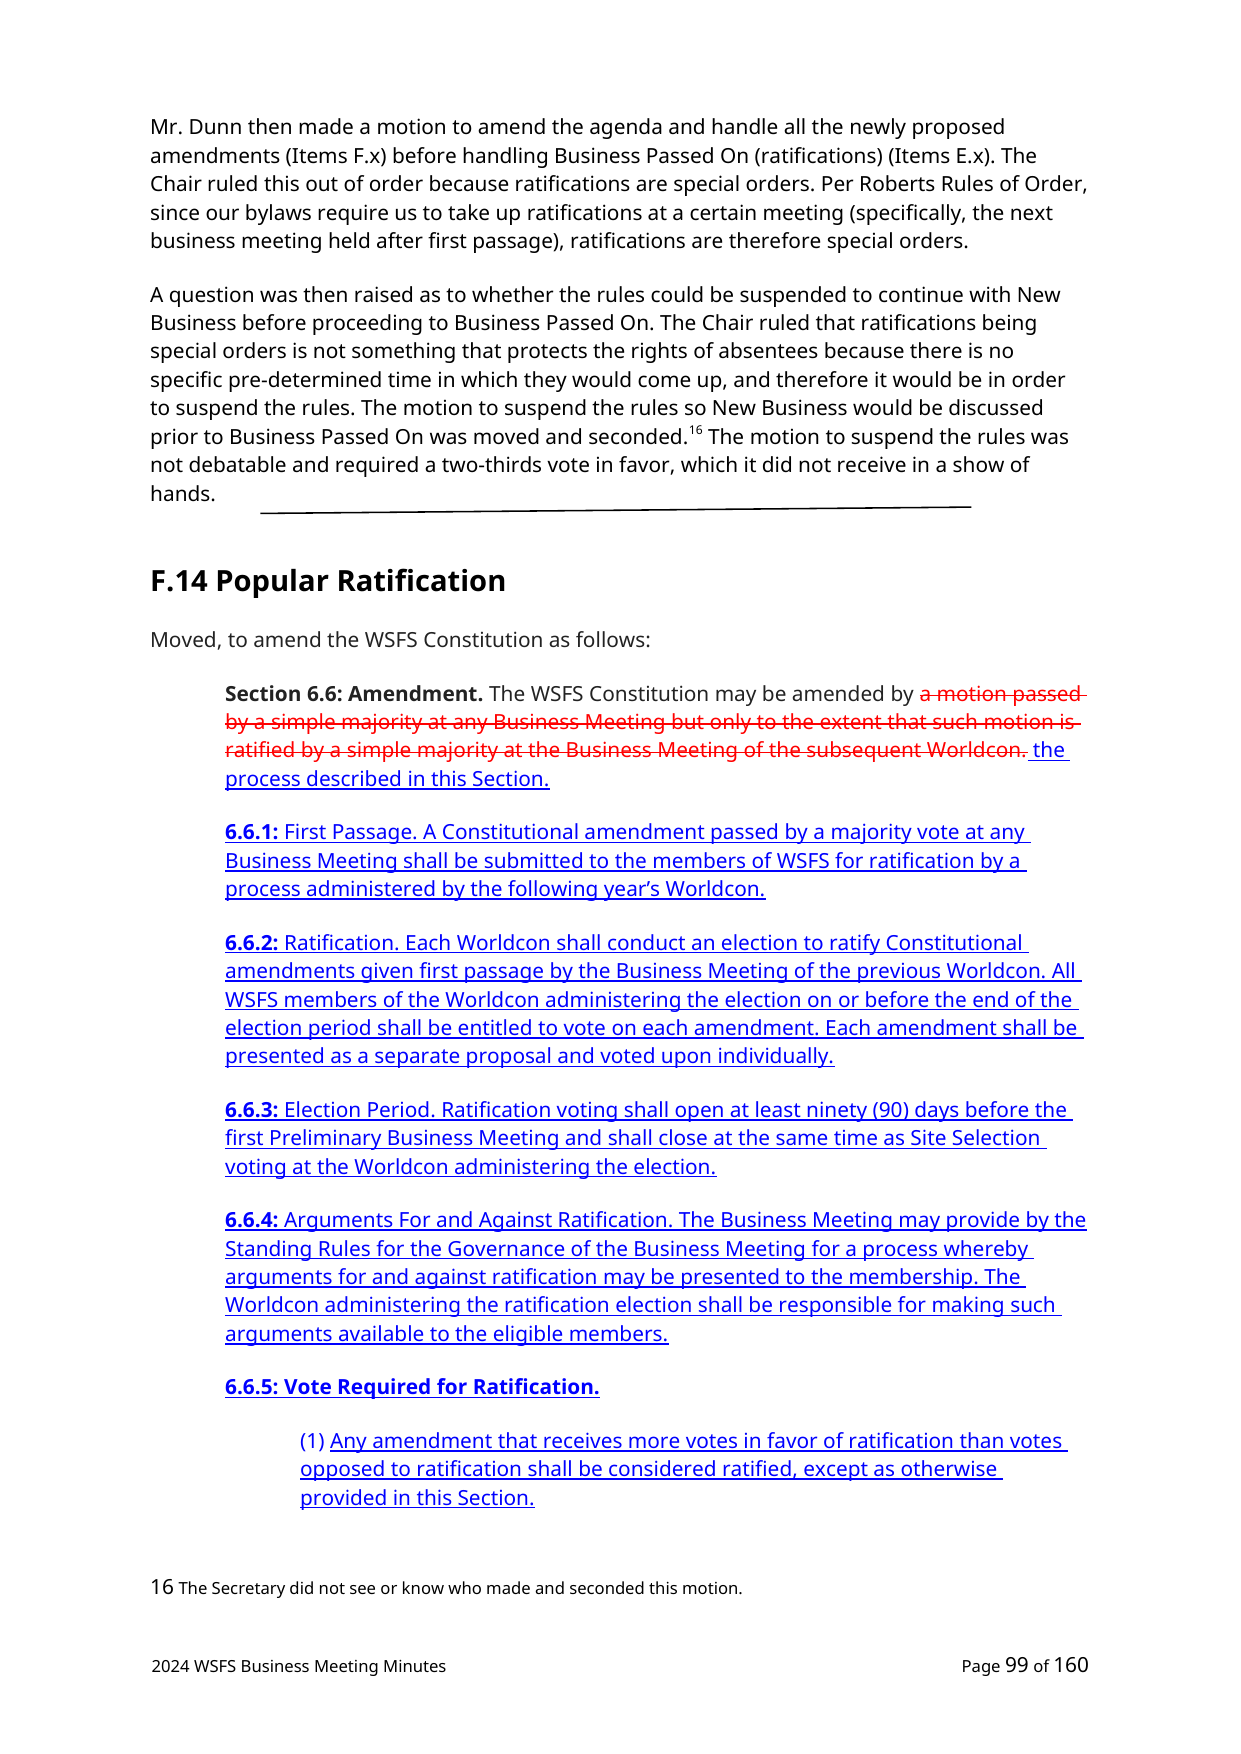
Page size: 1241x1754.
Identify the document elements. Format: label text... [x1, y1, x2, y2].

text 6.6.1: First Passage. A Constitutional amendment passed by a majority vote at any Business Meeting shall be submitted to the members of WSFS for ratification by a process administered by the following year’s Worldcon. [225, 817, 1090, 903]
text (1) Any amendment that receives more votes in favor of ratification than votes opposed to ratification shall be considered ratified, except as otherwise provided in this Section. [300, 1426, 1090, 1511]
text Section 6.6: Amendment. The WSFS Constitution may be amended by a motion passed by a simple majority at any Business Meeting but only to the extent that such motion is ratified by a simple majority at the Business Meeting of the subsequent Worldcon. the process described in this Section. [225, 679, 1090, 792]
text Moved, to amend the WSFS Constitution as follows: [150, 625, 1090, 654]
text 6.6.2: Ratification. Each Worldcon shall conduct an election to ratify Constitutional amendments given first passage by the Business Meeting of the previous Worldcon. All WSFS members of the Worldcon administering the election on or before the end of the election period shall be entitled to vote on each amendment. Each amendment shall be presented as a separate proposal and voted upon individually. [225, 928, 1090, 1070]
text A question was then raised as to whether the rules could be suspended to continue with New Business before proceeding to Business Passed On. The Chair ruled that ratifications being special orders is not something that protects the rights of absentees because there is no specific pre-determined time in which they would come up, and therefore it would be in order to suspend the rules. The motion to suspend the rules so New Business would be discussed prior to Business Passed On was moved and seconded. The motion to suspend the rules was not debatable and required a two-thirds vote in favor, which it did not receive in a show of hands. [150, 280, 1090, 507]
text 6.6.5: Vote Required for Ratification. [225, 1372, 1090, 1401]
subtitle F.14 Popular Ratification [150, 561, 1090, 600]
text 6.6.3: Election Period. Ratification voting shall open at least ninety (90) days before the first Preliminary Business Meeting and shall close at the same time as Site Selection voting at the Worldcon administering the election. [225, 1095, 1090, 1180]
text 6.6.4: Arguments For and Against Ratification. The Business Meeting may provide by the Standing Rules for the Governance of the Business Meeting for a process whereby arguments for and against ratification may be presented to the membership. The Worldcon administering the ratification election shall be responsible for making such arguments available to the eligible members. [225, 1205, 1090, 1347]
text Mr. Dunn then made a motion to amend the agenda and handle all the newly proposed amendments (Items F.x) before handling Business Passed On (ratifications) (Items E.x). The Chair ruled this out of order because ratifications are special orders. Per Roberts Rules of Order, since our bylaws require us to take up ratifications at a certain meeting (specifically, the next business meeting held after first passage), ratifications are therefore special orders. [150, 112, 1090, 255]
